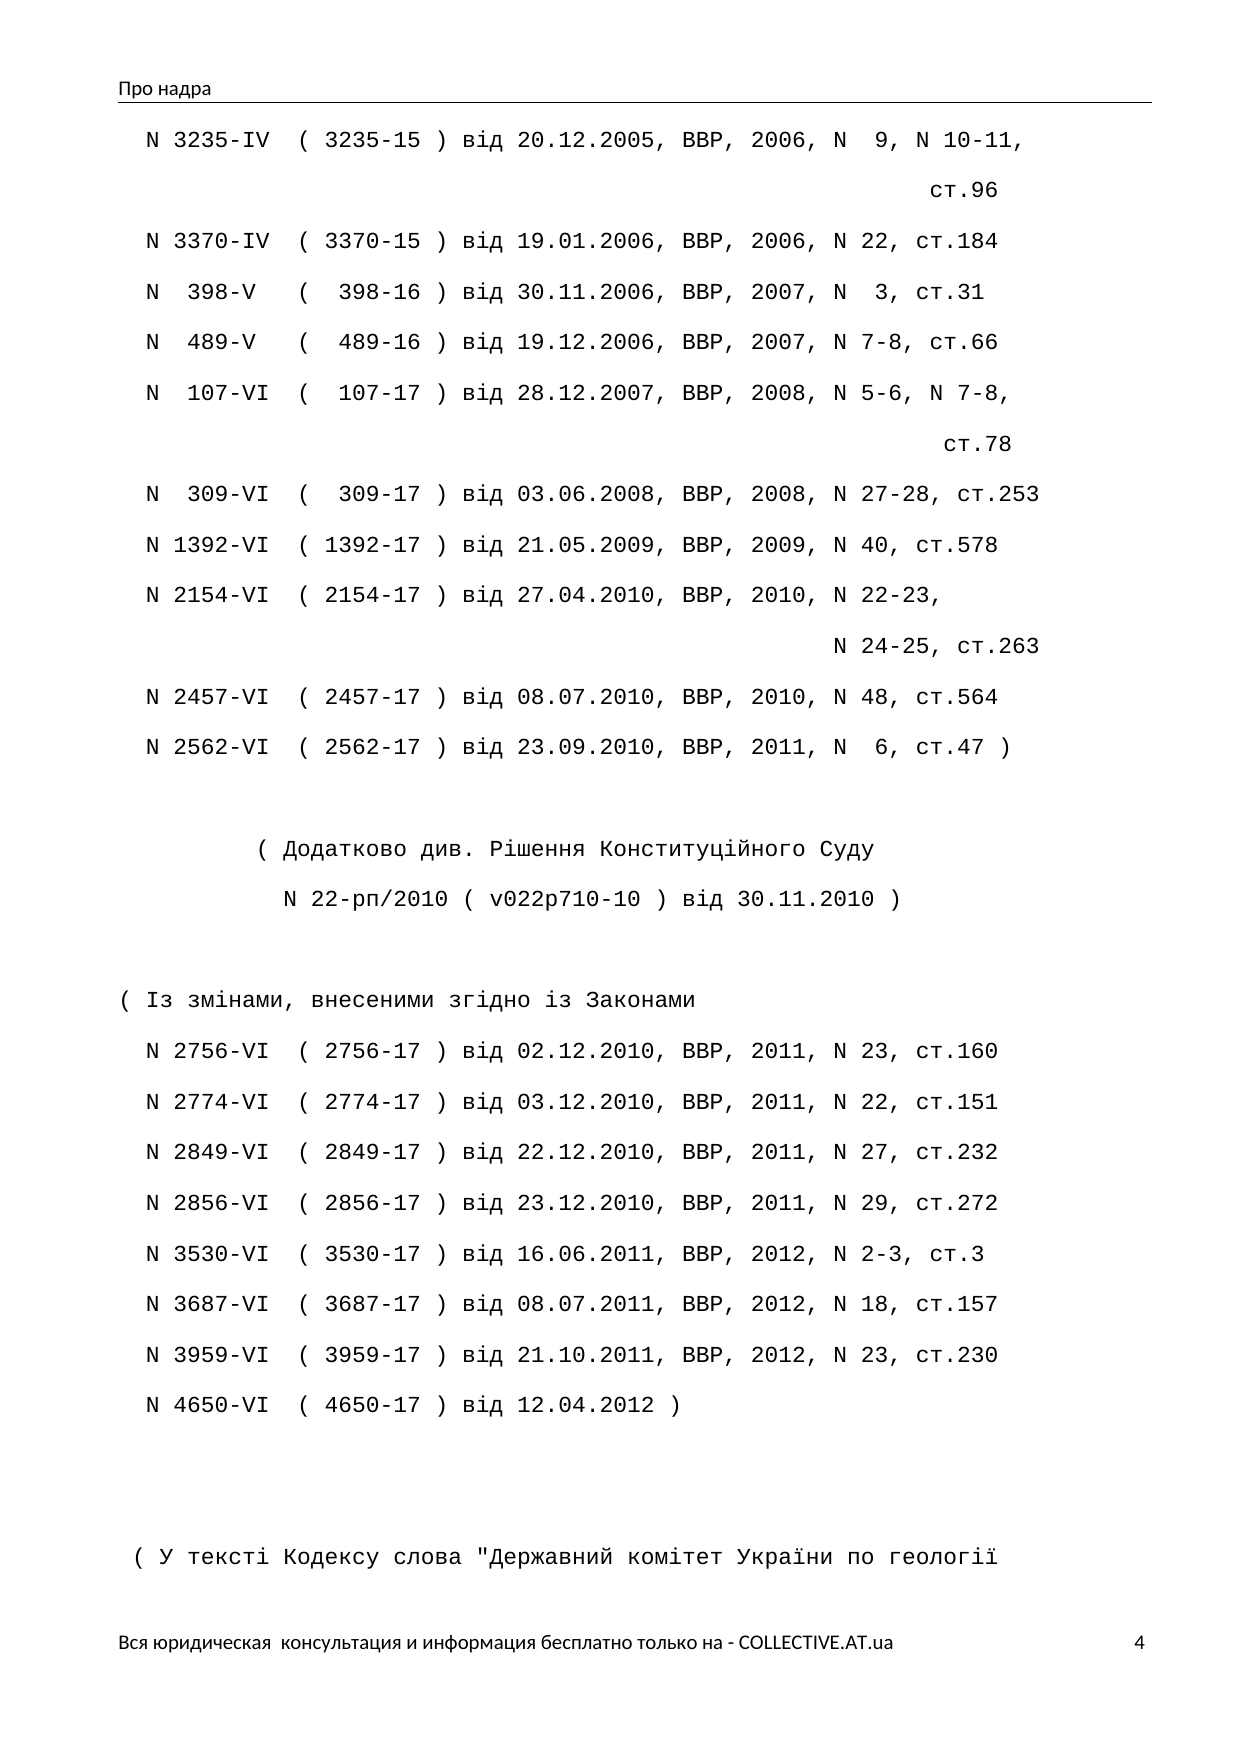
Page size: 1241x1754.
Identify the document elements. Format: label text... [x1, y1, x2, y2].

text N 22-рп/2010 ( v022p710-10 ) від 30.11.2010 ) [118, 888, 1152, 913]
text N 3959-VI ( 3959-17 ) від 21.10.2011, ВВР, 2012, N 23, ст.230 [118, 1343, 1152, 1369]
text ( У тексті Кодексу слова "Державний комітет України по геології [118, 1546, 1152, 1572]
text N 2756-VI ( 2756-17 ) від 02.12.2010, ВВР, 2011, N 23, ст.160 [118, 1039, 1152, 1065]
text N 2849-VI ( 2849-17 ) від 22.12.2010, ВВР, 2011, N 27, ст.232 [118, 1141, 1152, 1167]
text N 2562-VI ( 2562-17 ) від 23.09.2010, ВВР, 2011, N 6, ст.47 ) [118, 736, 1152, 762]
text N 3530-VI ( 3530-17 ) від 16.06.2011, ВВР, 2012, N 2-3, ст.3 [118, 1242, 1152, 1268]
text N 3235-IV ( 3235-15 ) від 20.12.2005, ВВР, 2006, N 9, N 10-11, [118, 128, 1152, 154]
text N 3687-VI ( 3687-17 ) від 08.07.2011, ВВР, 2012, N 18, ст.157 [118, 1293, 1152, 1318]
text ст.78 [118, 432, 1152, 458]
text N 398-V ( 398-16 ) від 30.11.2006, ВВР, 2007, N 3, ст.31 [118, 280, 1152, 306]
text N 2457-VI ( 2457-17 ) від 08.07.2010, ВВР, 2010, N 48, ст.564 [118, 685, 1152, 711]
text N 1392-VI ( 1392-17 ) від 21.05.2009, ВВР, 2009, N 40, ст.578 [118, 533, 1152, 559]
text N 4650-VI ( 4650-17 ) від 12.04.2012 ) [118, 1394, 1152, 1420]
text ст.96 [118, 179, 1152, 205]
text N 2154-VI ( 2154-17 ) від 27.04.2010, ВВР, 2010, N 22-23, [118, 584, 1152, 610]
text N 309-VI ( 309-17 ) від 03.06.2008, ВВР, 2008, N 27-28, ст.253 [118, 483, 1152, 508]
text N 2774-VI ( 2774-17 ) від 03.12.2010, ВВР, 2011, N 22, ст.151 [118, 1090, 1152, 1116]
text N 2856-VI ( 2856-17 ) від 23.12.2010, ВВР, 2011, N 29, ст.272 [118, 1191, 1152, 1217]
text N 489-V ( 489-16 ) від 19.12.2006, ВВР, 2007, N 7-8, ст.66 [118, 331, 1152, 357]
text N 3370-IV ( 3370-15 ) від 19.01.2006, ВВР, 2006, N 22, ст.184 [118, 229, 1152, 255]
text ( Додатково див. Рішення Конституційного Суду [118, 837, 1152, 863]
text N 107-VI ( 107-17 ) від 28.12.2007, ВВР, 2008, N 5-6, N 7-8, [118, 381, 1152, 407]
text N 24-25, ст.263 [118, 634, 1152, 660]
text ( Із змінами, внесеними згідно із Законами [118, 989, 1152, 1015]
